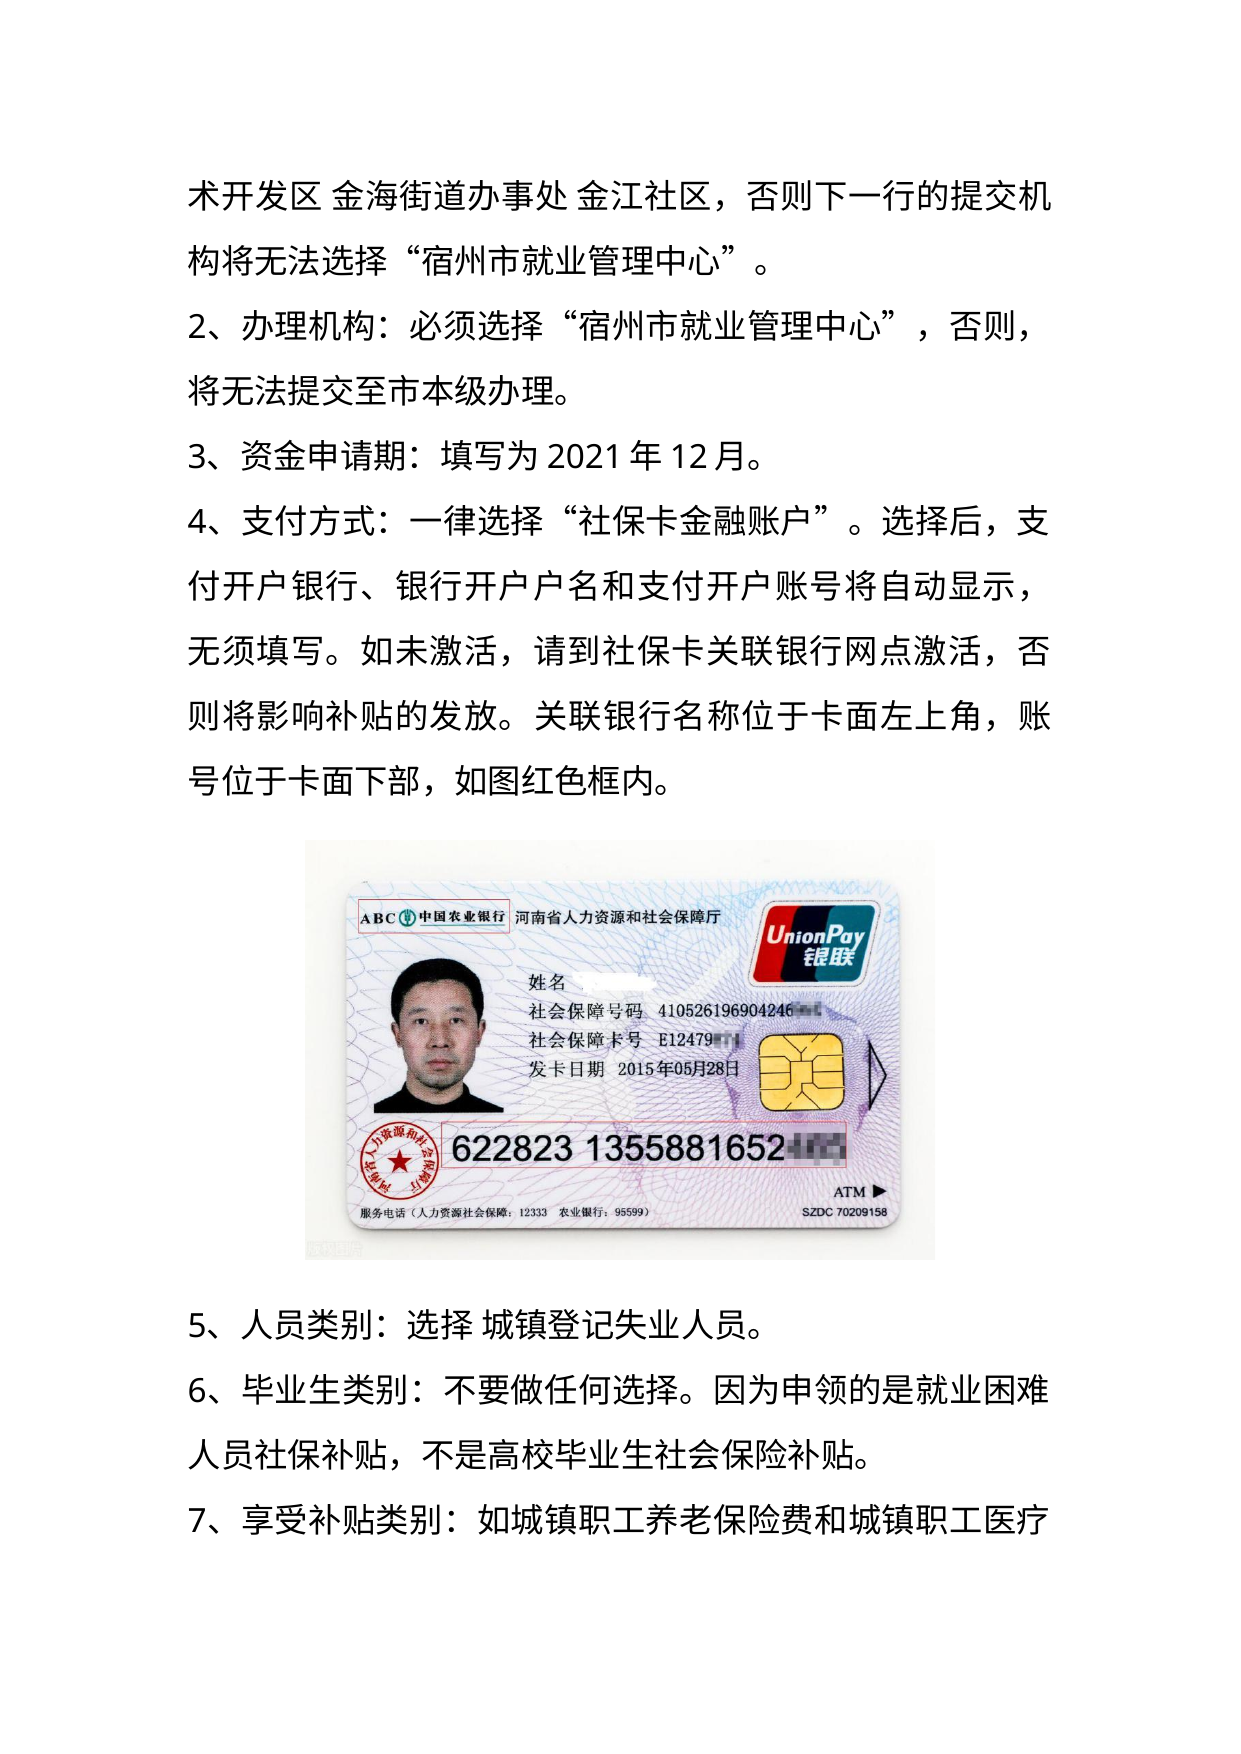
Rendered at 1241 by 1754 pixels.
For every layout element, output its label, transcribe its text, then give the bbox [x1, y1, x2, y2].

text 6、毕业生类别：不要做任何选择。因为申领的是就业困难人员社保补贴，不是高校毕业生社会保险补贴。 [187, 1356, 1053, 1486]
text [187, 1486, 1053, 1551]
text 2、办理机构：必须选择“宿州市就业管理中心”，否则，将无法提交至市本级办理。 [187, 292, 1053, 422]
text 5、人员类别：选择 城镇登记失业人员。 [187, 1291, 1053, 1356]
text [187, 162, 1053, 292]
text 3、资金申请期：填写为2021年12月。 [187, 422, 1053, 487]
text 4、支付方式：一律选择“社保卡金融账户”。选择后，支付开户银行、银行开户户名和支付开户账号将自动显示，无须填写。如未激活，请到社保卡关联银行网点激活，否则将影响补贴的发放。关联银行名称位于卡面左上角，账号位于卡面下部，如图红色框内。 [187, 487, 1053, 812]
picture [305, 840, 936, 1260]
